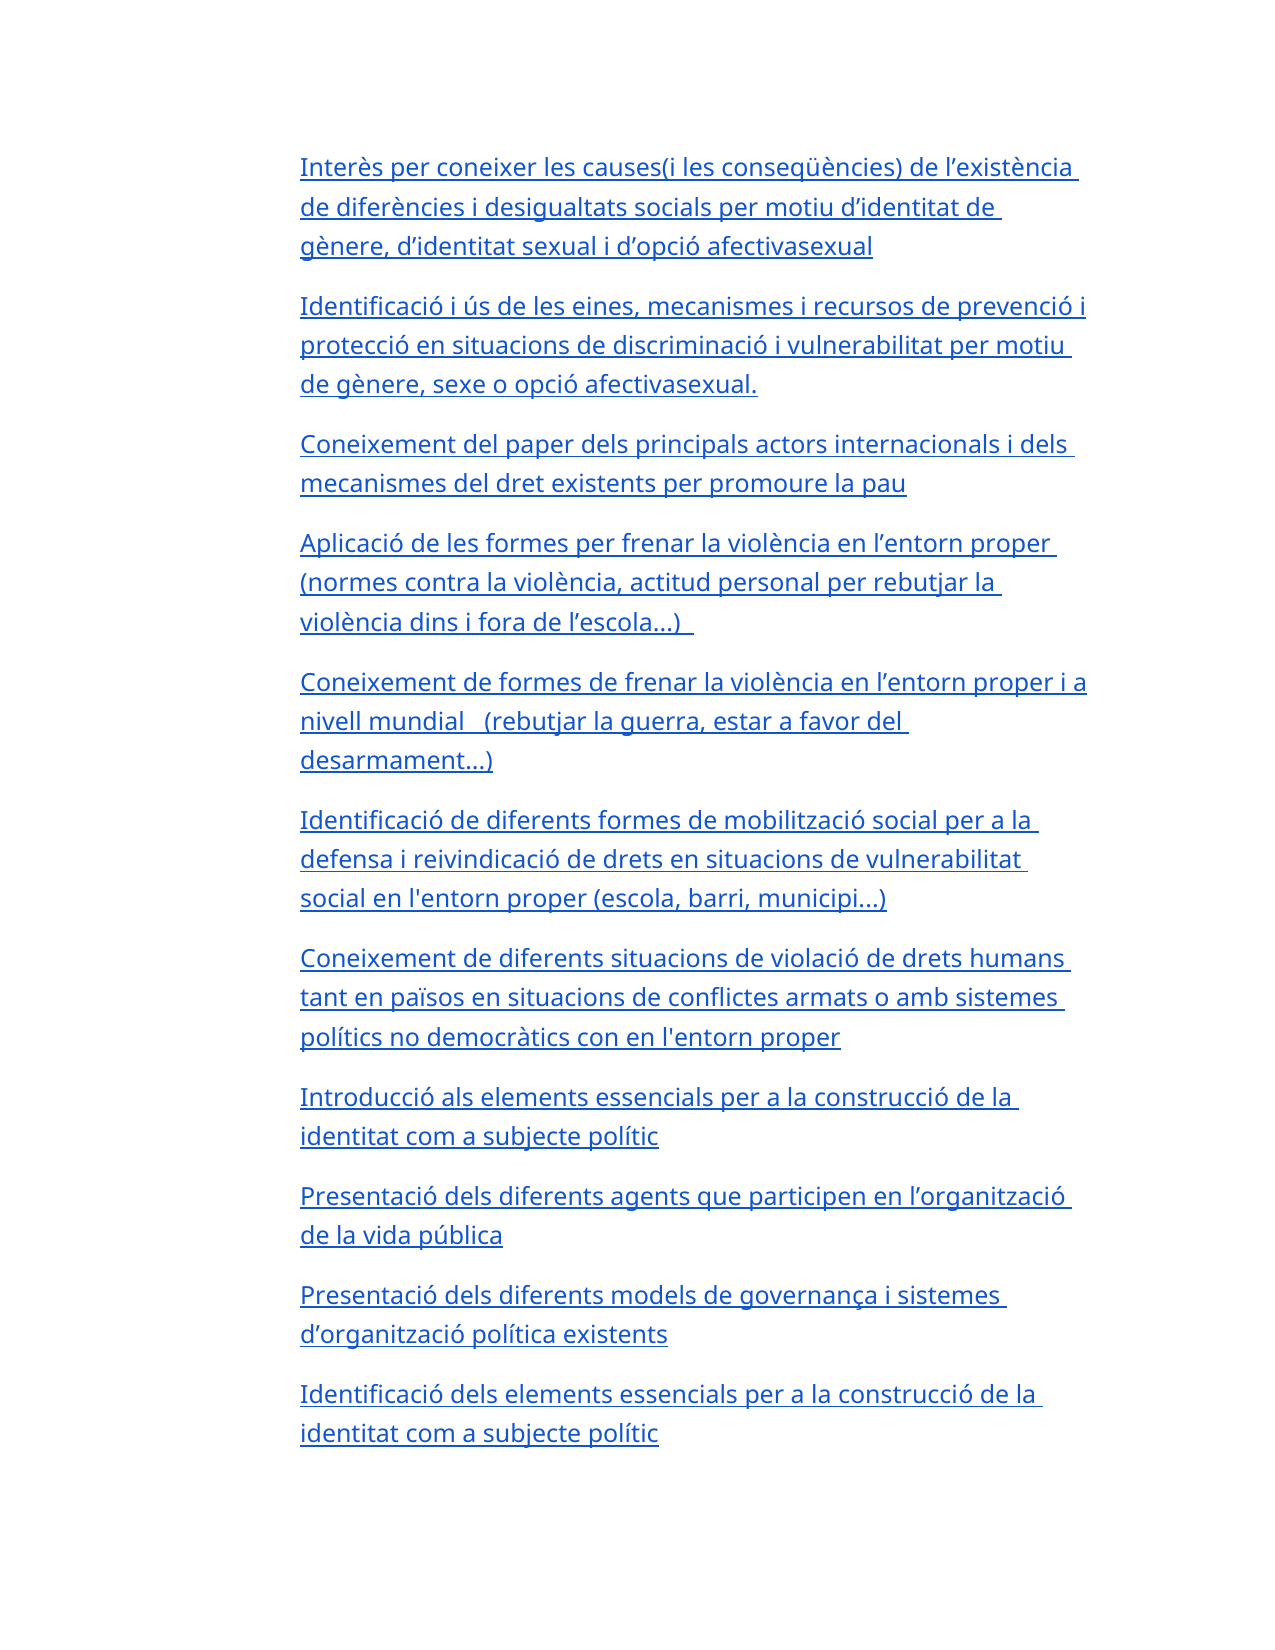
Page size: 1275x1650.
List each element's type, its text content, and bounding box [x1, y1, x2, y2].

text Interès per coneixer les causes(i les conseqüències) de l’existència de diferències i desigualtats socials per motiu d’identitat de gènere, d’identitat sexual i d’opció afectivasexual [300, 150, 1087, 262]
text Presentació dels diferents agents que participen en l’organització de la vida pública [300, 1178, 1087, 1252]
text Identificació de diferents formes de mobilització social per a la defensa i reivindicació de drets en situacions de vulnerabilitat social en l'entorn proper (escola, barri, municipi...) [300, 802, 1087, 915]
text Coneixement de formes de frenar la violència en l’entorn proper i a nivell mundial (rebutjar la guerra, estar a favor del desarmament...) [300, 664, 1087, 693]
text Presentació dels diferents models de governança i sistemes d’organització política existents [300, 1277, 1087, 1351]
text Identificació i ús de les eines, mecanismes i recursos de prevenció i protecció en situacions de discriminació i vulnerabilitat per motiu de gènere, sexe o opció afectivasexual. [300, 288, 1087, 401]
text Identificació dels elements essencials per a la construcció de la identitat com a subjecte polític [300, 1377, 1087, 1450]
text Coneixement de formes de frenar la violència en l’entorn proper i a nivell mundial (rebutjar la guerra, estar a favor del desarmament...) [300, 695, 1087, 777]
text Coneixement de diferents situacions de violació de drets humans tant en països en situacions de conflictes armats o amb sistemes polítics no democràtics con en l'entorn proper [300, 941, 1087, 1053]
text Aplicació de les formes per frenar la violència en l’entorn proper (normes contra la violència, actitud personal per rebutjar la violència dins i fora de l’escola...) [300, 526, 1087, 638]
text Coneixement del paper dels principals actors internacionals i dels mecanismes del dret existents per promoure la pau [300, 427, 1087, 500]
text Introducció als elements essencials per a la construcció de la identitat com a subjecte polític [300, 1079, 1087, 1152]
